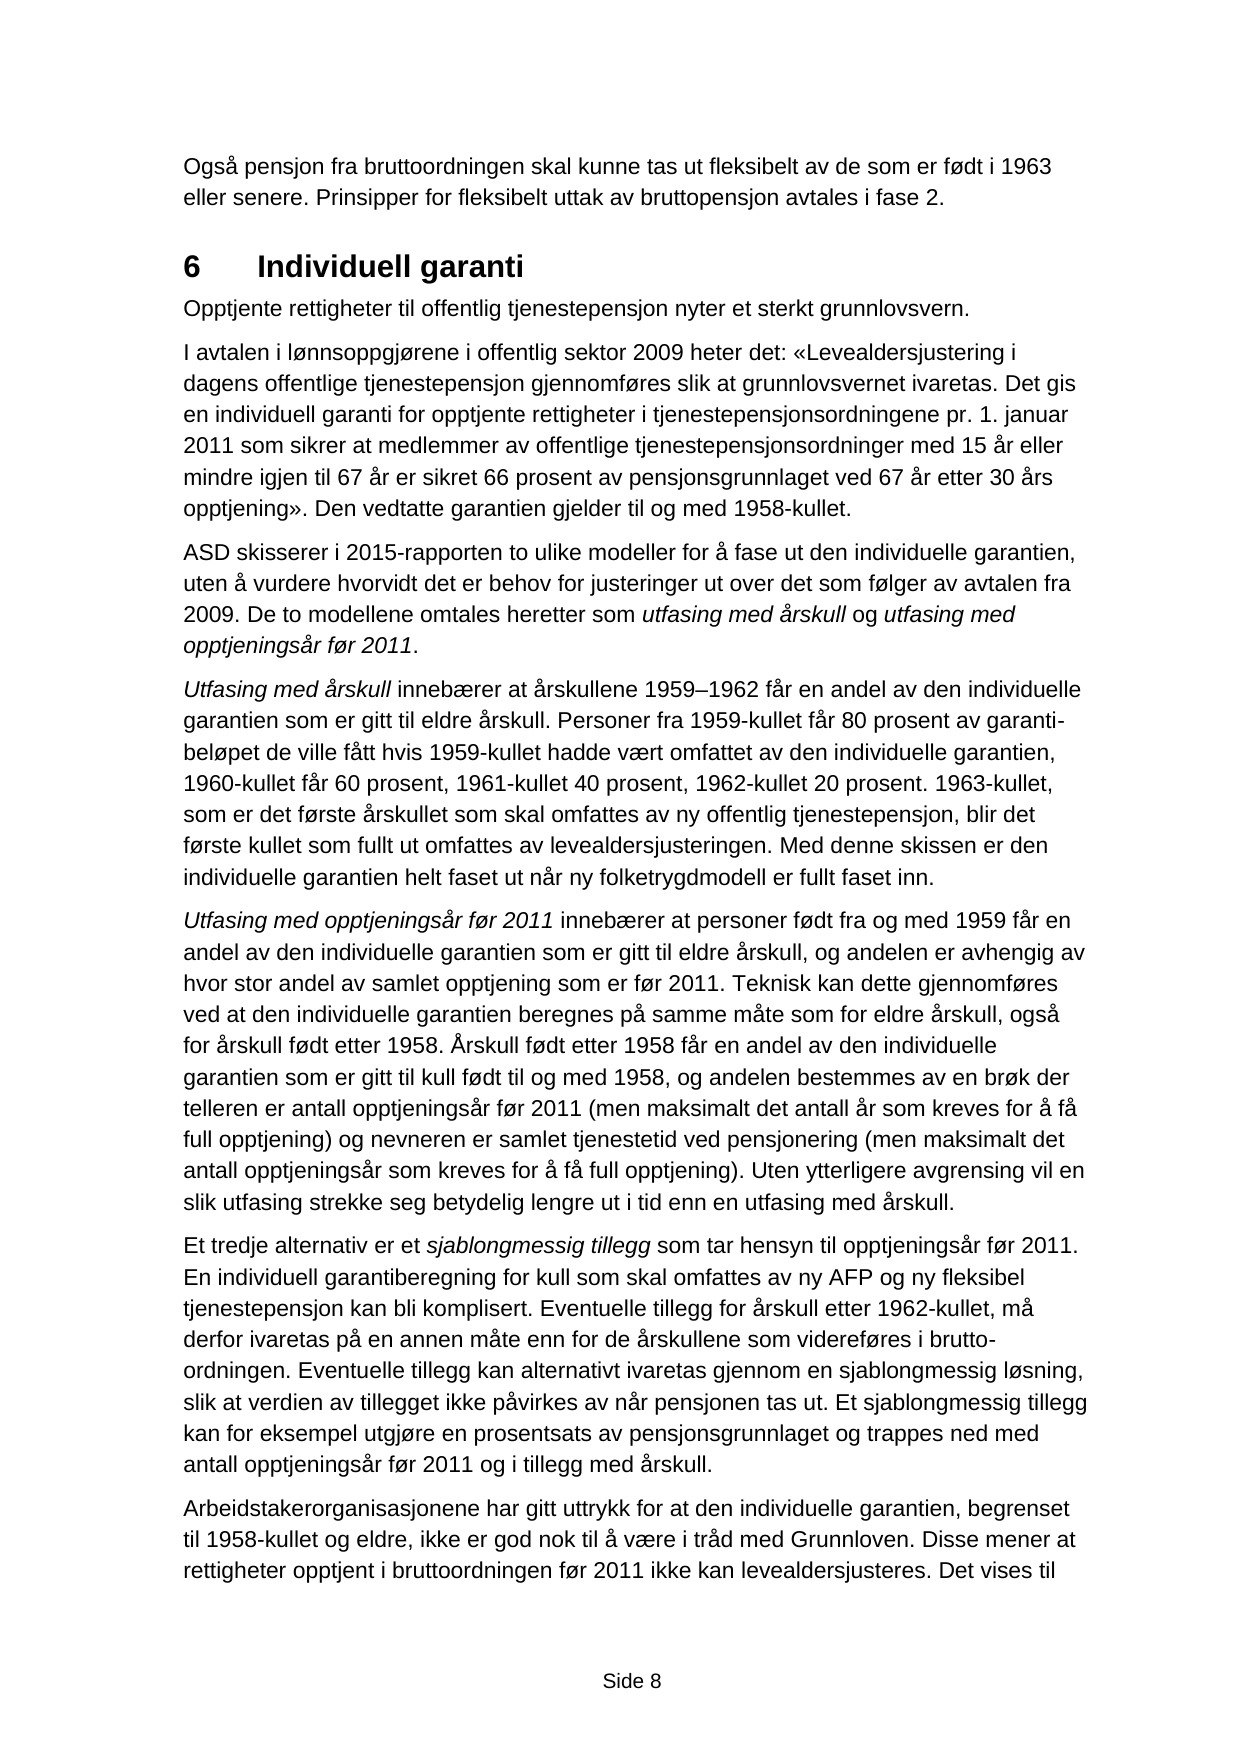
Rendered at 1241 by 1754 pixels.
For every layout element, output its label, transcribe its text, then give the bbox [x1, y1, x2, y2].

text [183, 1490, 1092, 1584]
subtitle Individuell garanti [183, 248, 1092, 284]
text Utfasing med opptjeningsår før 2011 innebærer at personer født fra og med 1959 får en andel av den individuelle garantien som er gitt til eldre årskull, og andelen er avhengig av hvor stor andel av samlet opptjening som er før 2011. Teknisk kan dette gjennomføres ved at den individuelle garantien beregnes på samme måte som for eldre årskull, også for årskull født etter 1958. Årskull født etter 1958 får en andel av den individuelle garantien som er gitt til kull født til og med 1958, og andelen bestemmes av en brøk der telleren er antall opptjeningsår før 2011 (men maksimalt det antall år som kreves for å få full opptjening) og nevneren er samlet tjenestetid ved pensjonering (men maksimalt det antall opptjeningsår som kreves for å få full opptjening). Uten ytterligere avgrensing vil en slik utfasing strekke seg betydelig lengre ut i tid enn en utfasing med årskull. [183, 902, 1092, 1215]
text I avtalen i lønnsoppgjørene i offentlig sektor 2009 heter det: «Levealdersjustering i dagens offentlige tjenestepensjon gjennomføres slik at grunnlovsvernet ivaretas. Det gis en individuell garanti for opptjente rettigheter i tjenestepensjonsordningene pr. 1. januar 2011 som sikrer at medlemmer av offentlige tjenestepensjonsordninger med 15 år eller mindre igjen til 67 år er sikret 66 prosent av pensjonsgrunnlaget ved 67 år etter 30 års opptjening». Den vedtatte garantien gjelder til og med 1958-kullet. [183, 334, 1092, 521]
text Utfasing med årskull innebærer at årskullene 1959–1962 får en andel av den individuelle garantien som er gitt til eldre årskull. Personer fra 1959-kullet får 80 prosent av garantibeløpet de ville fått hvis 1959-kullet hadde vært omfattet av den individuelle garantien, 1960-kullet får 60 prosent, 1961-kullet 40 prosent, 1962-kullet 20 prosent. 1963-kullet, som er det første årskullet som skal omfattes av ny offentlig tjenestepensjon, blir det første kullet som fullt ut omfattes av levealdersjusteringen. Med denne skissen er den individuelle garantien helt faset ut når ny folketrygdmodell er fullt faset inn. [183, 671, 1092, 890]
text ASD skisserer i 2015-rapporten to ulike modeller for å fase ut den individuelle garantien, uten å vurdere hvorvidt det er behov for justeringer ut over det som følger av avtalen fra 2009. De to modellene omtales heretter som utfasing med årskull og utfasing med opptjeningsår før 2011. [183, 534, 1092, 659]
text Opptjente rettigheter til offentlig tjenestepensjon nyter et sterkt grunnlovsvern. [183, 290, 1092, 321]
text Også pensjon fra bruttoordningen skal kunne tas ut fleksibelt av de som er født i 1963 eller senere. Prinsipper for fleksibelt uttak av bruttopensjon avtales i fase 2. [183, 148, 1092, 210]
text Et tredje alternativ er et sjablongmessig tillegg som tar hensyn til opptjeningsår før 2011. En individuell garantiberegning for kull som skal omfattes av ny AFP og ny fleksibel tjenestepensjon kan bli komplisert. Eventuelle tillegg for årskull etter 1962-kullet, må derfor ivaretas på en annen måte enn for de årskullene som videreføres i bruttoordningen. Eventuelle tillegg kan alternativt ivaretas gjennom en sjablongmessig løsning, slik at verdien av tillegget ikke påvirkes av når pensjonen tas ut. Et sjablongmessig tillegg kan for eksempel utgjøre en prosentsats av pensjonsgrunnlaget og trappes ned med antall opptjeningsår før 2011 og i tillegg med årskull. [183, 1227, 1092, 1477]
